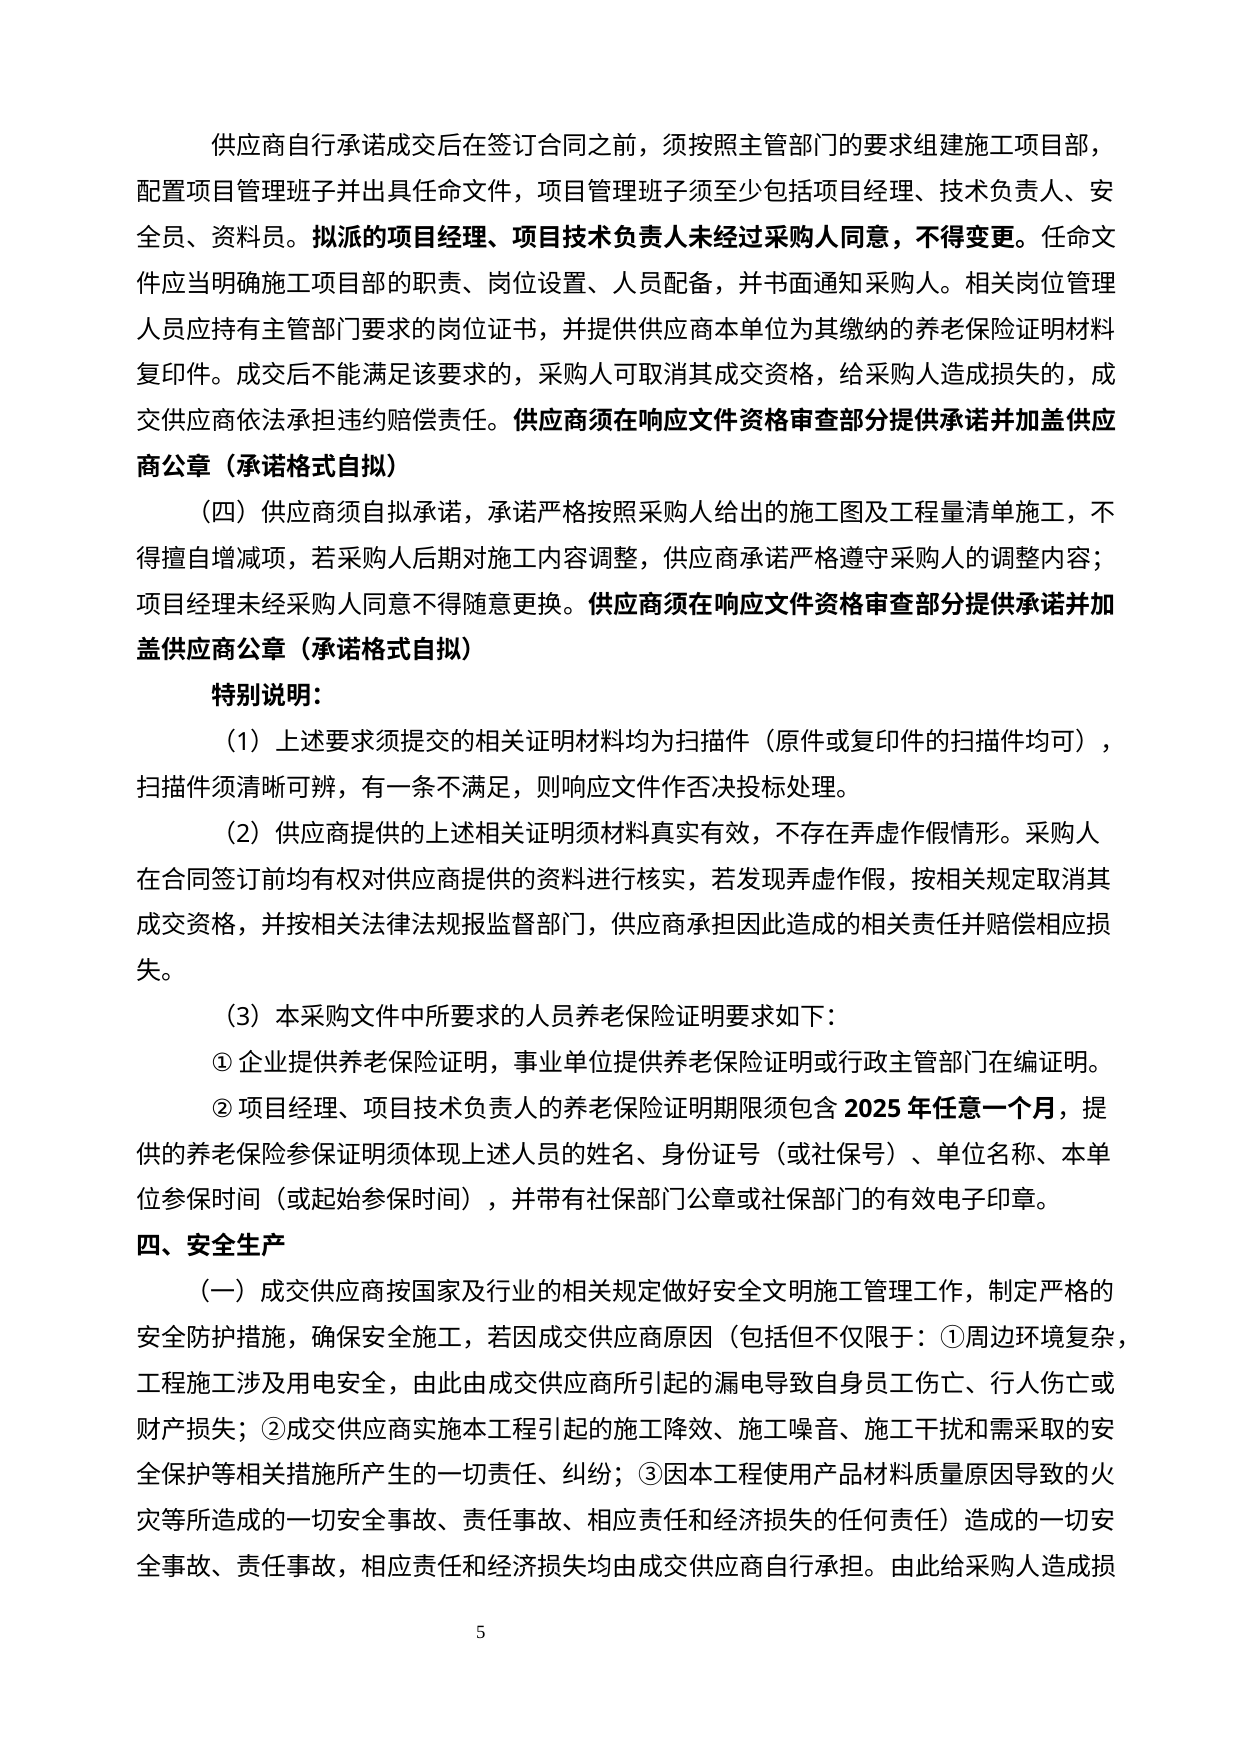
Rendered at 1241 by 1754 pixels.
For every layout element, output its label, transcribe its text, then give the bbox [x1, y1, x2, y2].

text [136, 1264, 1116, 1585]
text （四）供应商须自拟承诺，承诺严格按照采购人给出的施工图及工程量清单施工，不得擅自增减项，若采购人后期对施工内容调整，供应商承诺严格遵守采购人的调整内容；项目经理未经采购人同意不得随意更换。供应商须在响应文件资格审查部分提供承诺并加盖供应商公章（承诺格式自拟） [136, 485, 1116, 668]
text 四、安全生产 [136, 1218, 1116, 1264]
text ②项目经理、项目技术负责人的养老保险证明期限须包含 2025 年任意一个月，提供的养老保险参保证明须体现上述人员的姓名、身份证号（或社保号）、单位名称、本单位参保时间（或起始参保时间），并带有社保部门公章或社保部门的有效电子印章。 [136, 1081, 1116, 1218]
text 供应商自行承诺成交后在签订合同之前，须按照主管部门的要求组建施工项目部，配置项目管理班子并出具任命文件，项目管理班子须至少包括项目经理、技术负责人、安全员、资料员。拟派的项目经理、项目技术负责人未经过采购人同意，不得变更。任命文件应当明确施工项目部的职责、岗位设置、人员配备，并书面通知采购人。相关岗位管理人员应持有主管部门要求的岗位证书，并提供供应商本单位为其缴纳的养老保险证明材料复印件。成交后不能满足该要求的，采购人可取消其成交资格，给采购人造成损失的，成交供应商依法承担违约赔偿责任。供应商须在响应文件资格审查部分提供承诺并加盖供应商公章（承诺格式自拟） [136, 118, 1116, 485]
text ①企业提供养老保险证明，事业单位提供养老保险证明或行政主管部门在编证明。 [136, 1035, 1116, 1081]
text 特别说明： [136, 668, 1116, 714]
text （1）上述要求须提交的相关证明材料均为扫描件（原件或复印件的扫描件均可），扫描件须清晰可辨，有一条不满足，则响应文件作否决投标处理。 [136, 714, 1116, 806]
text （2）供应商提供的上述相关证明须材料真实有效，不存在弄虚作假情形。采购人在合同签订前均有权对供应商提供的资料进行核实，若发现弄虚作假，按相关规定取消其成交资格，并按相关法律法规报监督部门，供应商承担因此造成的相关责任并赔偿相应损失。 [136, 806, 1116, 989]
text （3）本采购文件中所要求的人员养老保险证明要求如下： [136, 989, 1116, 1035]
